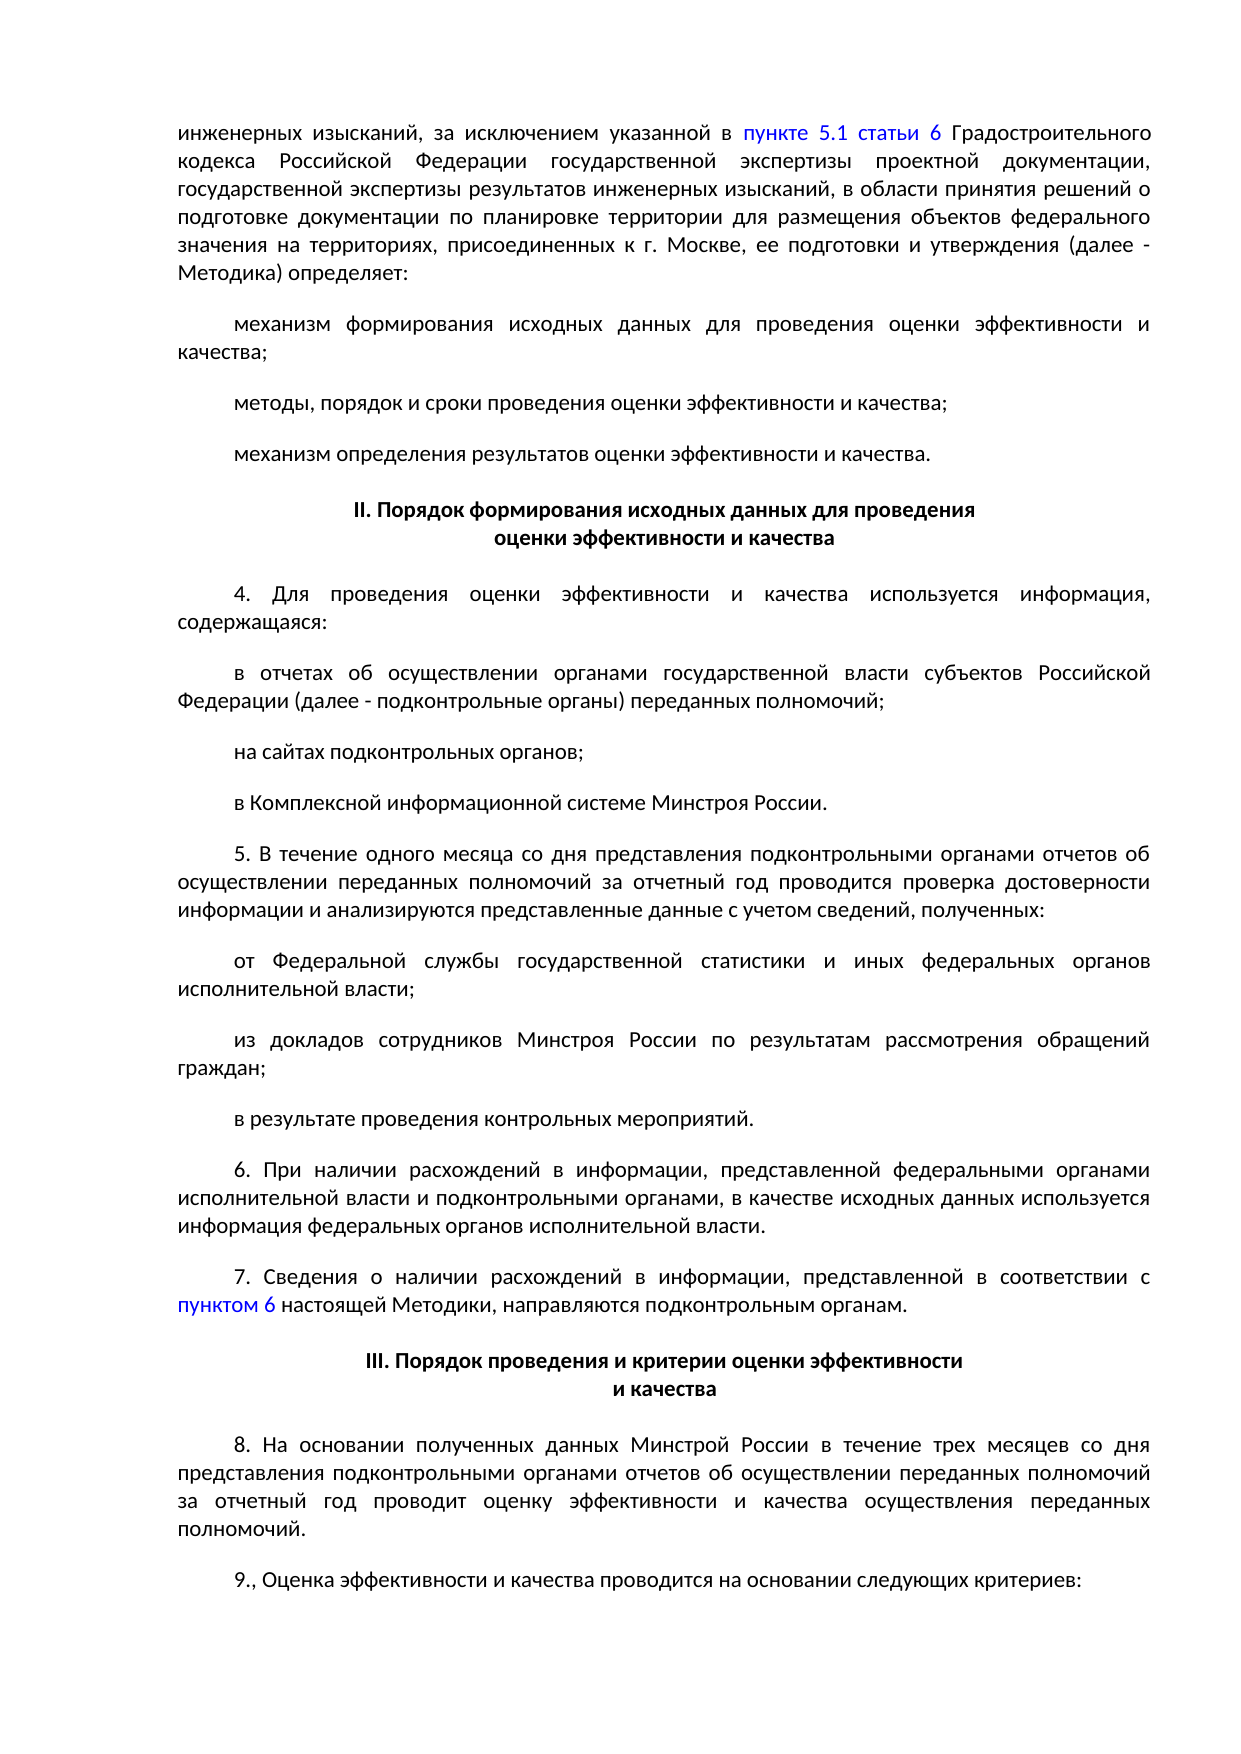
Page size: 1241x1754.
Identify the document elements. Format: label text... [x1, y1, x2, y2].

text 5. В течение одного месяца со дня представления подконтрольными органами отчетов об осуществлении переданных полномочий за отчетный год проводится проверка достоверности информации и анализируются представленные данные с учетом сведений, полученных: [177, 839, 1152, 923]
text на сайтах подконтрольных органов; [177, 737, 1152, 765]
text от Федеральной службы государственной статистики и иных федеральных органов исполнительной власти; [177, 946, 1152, 1002]
text 4. Для проведения оценки эффективности и качества используется информация, содержащаяся: [177, 579, 1152, 635]
text 7. Сведения о наличии расхождений в информации, представленной в соответствии с пунктом 6 настоящей Методики, направляются подконтрольным органам. [177, 1262, 1152, 1318]
text механизм определения результатов оценки эффективности и качества. [177, 439, 1152, 467]
title III. Порядок проведения и критерии оценки эффективности [177, 1346, 1152, 1374]
text в результате проведения контрольных мероприятий. [177, 1104, 1152, 1132]
text методы, порядок и сроки проведения оценки эффективности и качества; [177, 388, 1152, 416]
title оценки эффективности и качества [177, 523, 1152, 551]
text из докладов сотрудников Минстроя России по результатам рассмотрения обращений граждан; [177, 1025, 1152, 1081]
title и качества [177, 1374, 1152, 1402]
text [177, 118, 1152, 286]
text в отчетах об осуществлении органами государственной власти субъектов Российской Федерации (далее - подконтрольные органы) переданных полномочий; [177, 658, 1152, 714]
text 8. На основании полученных данных Минстрой России в течение трех месяцев со дня представления подконтрольными органами отчетов об осуществлении переданных полномочий за отчетный год проводит оценку эффективности и качества осуществления переданных полномочий. [177, 1430, 1152, 1542]
text 9., Оценка эффективности и качества проводится на основании следующих критериев: [177, 1565, 1152, 1593]
text механизм формирования исходных данных для проведения оценки эффективности и качества; [177, 309, 1152, 365]
text 6. При наличии расхождений в информации, представленной федеральными органами исполнительной власти и подконтрольными органами, в качестве исходных данных используется информация федеральных органов исполнительной власти. [177, 1155, 1152, 1239]
text в Комплексной информационной системе Минстроя России. [177, 788, 1152, 816]
title II. Порядок формирования исходных данных для проведения [177, 495, 1152, 523]
